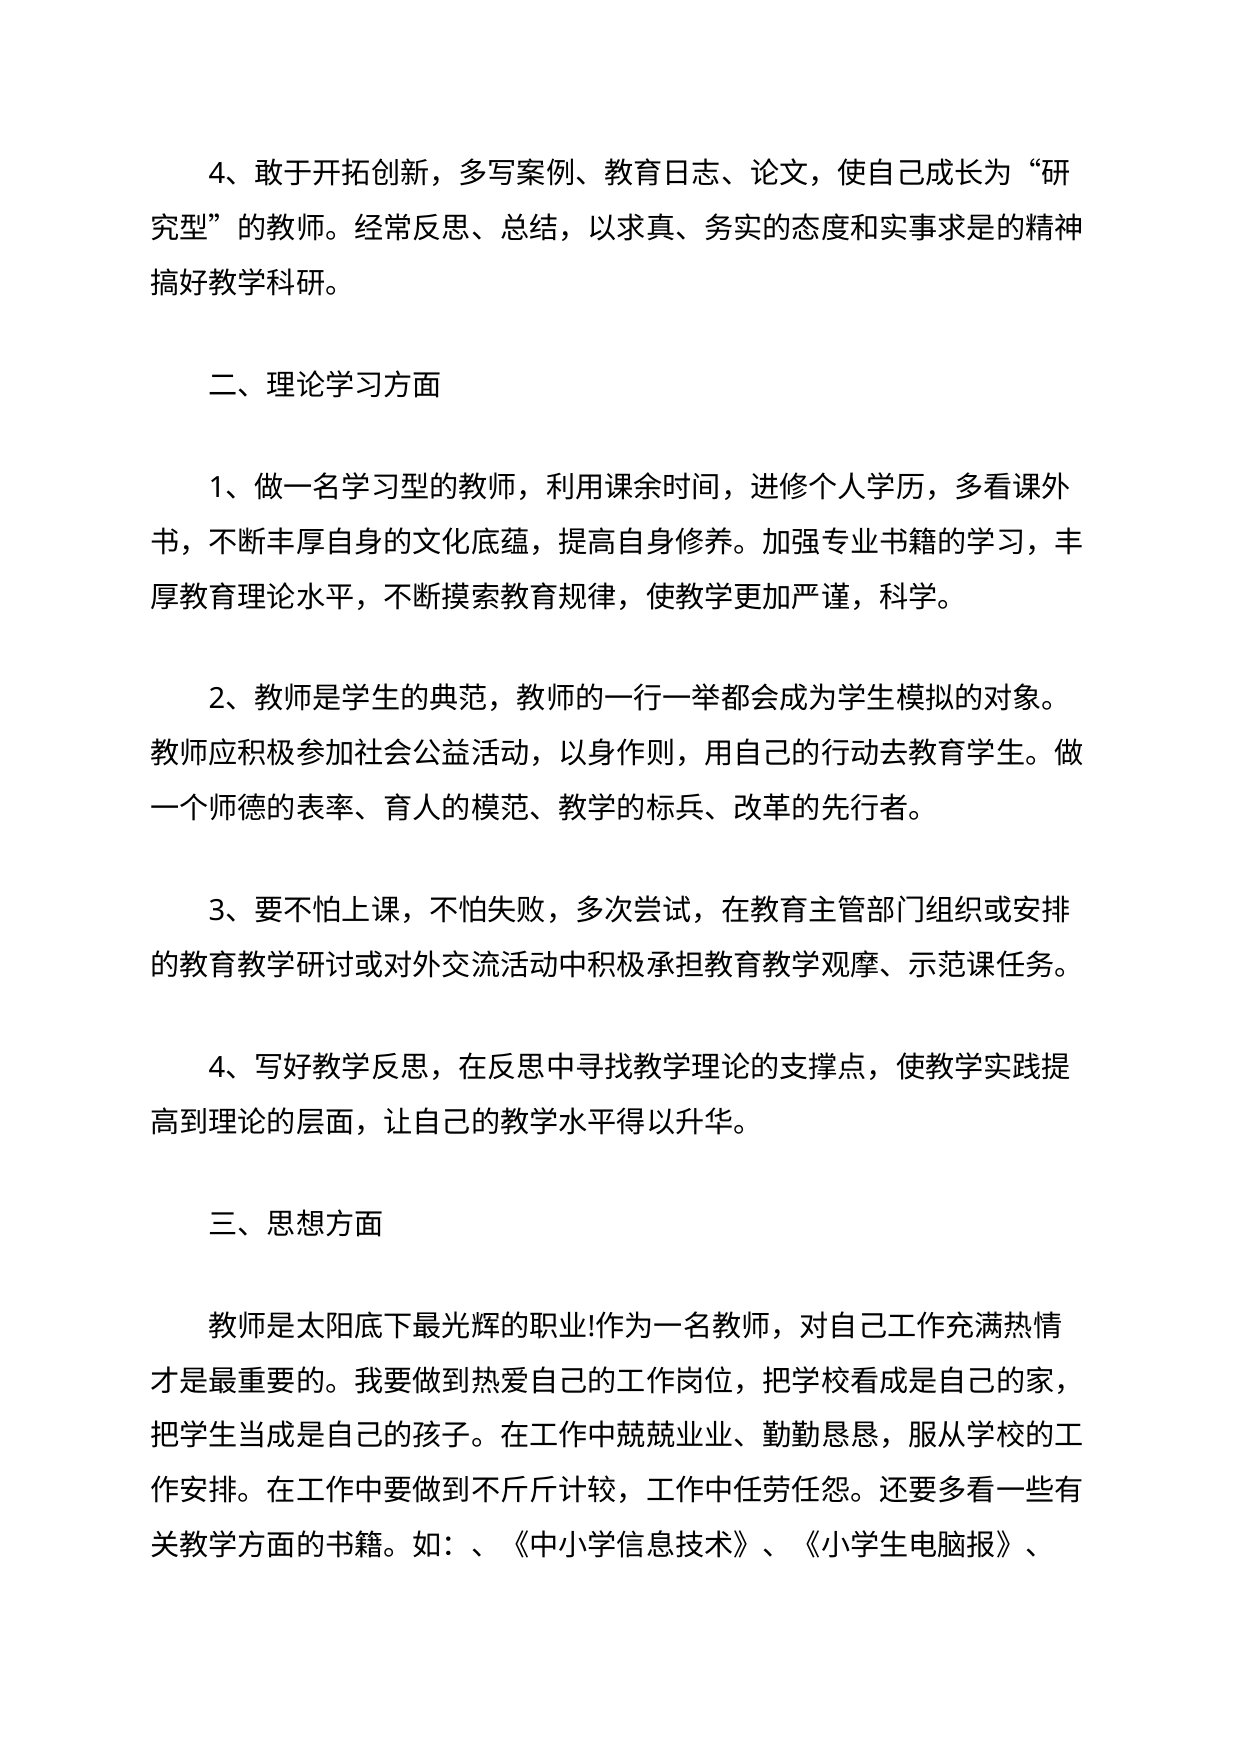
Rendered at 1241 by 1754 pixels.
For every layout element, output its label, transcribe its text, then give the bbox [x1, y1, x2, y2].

text 3、要不怕上课，不怕失败，多次尝试，在教育主管部门组织或安排的教育教学研讨或对外交流活动中积极承担教育教学观摩、示范课任务。 [150, 887, 1090, 984]
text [150, 1302, 1090, 1564]
text 三、思想方面 [150, 1200, 1090, 1243]
text 4、敢于开拓创新，多写案例、教育日志、论文，使自己成长为“研究型”的教师。经常反思、总结，以求真、务实的态度和实事求是的精神搞好教学科研。 [150, 150, 1090, 302]
text 二、理论学习方面 [150, 362, 1090, 404]
text 4、写好教学反思，在反思中寻找教学理论的支撑点，使教学实践提高到理论的层面，让自己的教学水平得以升华。 [150, 1043, 1090, 1141]
text 1、做一名学习型的教师，利用课余时间，进修个人学历，多看课外书，不断丰厚自身的文化底蕴，提高自身修养。加强专业书籍的学习，丰厚教育理论水平，不断摸索教育规律，使教学更加严谨，科学。 [150, 463, 1090, 616]
text 2、教师是学生的典范，教师的一行一举都会成为学生模拟的对象。教师应积极参加社会公益活动，以身作则，用自己的行动去教育学生。做一个师德的表率、育人的模范、教学的标兵、改革的先行者。 [150, 675, 1090, 827]
